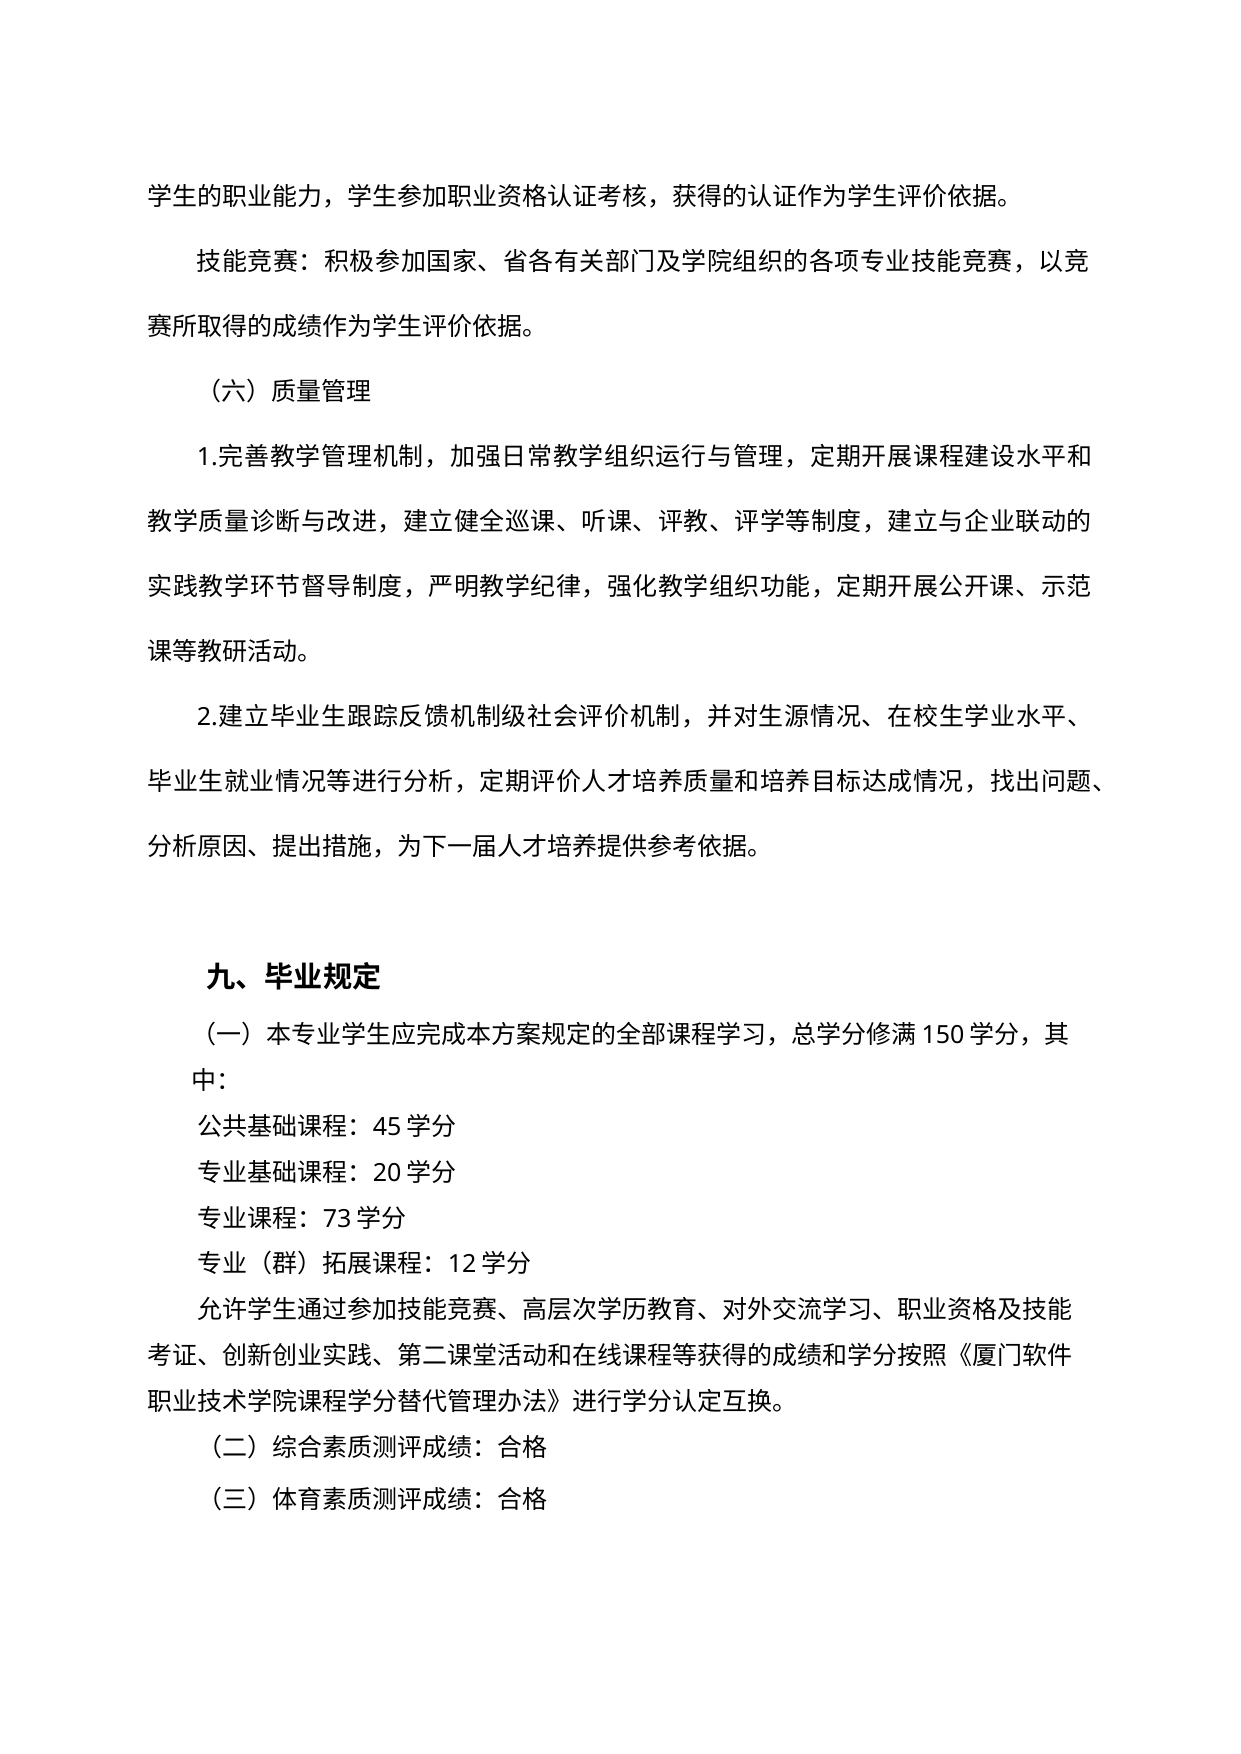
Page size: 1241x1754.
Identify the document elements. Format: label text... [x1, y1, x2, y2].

text 专业基础课程：20学分 [148, 1144, 1092, 1190]
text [148, 162, 1092, 227]
text （三）体育素质测评成绩：合格 [148, 1465, 1092, 1530]
text 允许学生通过参加技能竞赛、高层次学历教育、对外交流学习、职业资格及技能考证、创新创业实践、第二课堂活动和在线课程等获得的成绩和学分按照《厦门软件职业技术学院课程学分替代管理办法》进行学分认定互换。 [148, 1282, 1092, 1419]
text 公共基础课程：45学分 [148, 1099, 1092, 1144]
text （一）本专业学生应完成本方案规定的全部课程学习，总学分修满150学分，其中： [191, 1007, 1092, 1099]
text （二）综合素质测评成绩：合格 [148, 1419, 1092, 1465]
text 专业（群）拓展课程：12学分 [148, 1236, 1092, 1282]
text 2.建立毕业生跟踪反馈机制级社会评价机制，并对生源情况、在校生学业水平、毕业生就业情况等进行分析，定期评价人才培养质量和培养目标达成情况，找出问题、分析原因、提出措施，为下一届人才培养提供参考依据。 [148, 682, 1092, 877]
text （六）质量管理 [148, 357, 1092, 422]
text 技能竞赛：积极参加国家、省各有关部门及学院组织的各项专业技能竞赛，以竞赛所取得的成绩作为学生评价依据。 [148, 227, 1092, 357]
text 九、毕业规定 [148, 942, 1092, 1007]
text 1.完善教学管理机制，加强日常教学组织运行与管理，定期开展课程建设水平和教学质量诊断与改进，建立健全巡课、听课、评教、评学等制度，建立与企业联动的实践教学环节督导制度，严明教学纪律，强化教学组织功能，定期开展公开课、示范课等教研活动。 [148, 422, 1092, 682]
text 专业课程：73学分 [148, 1190, 1092, 1236]
